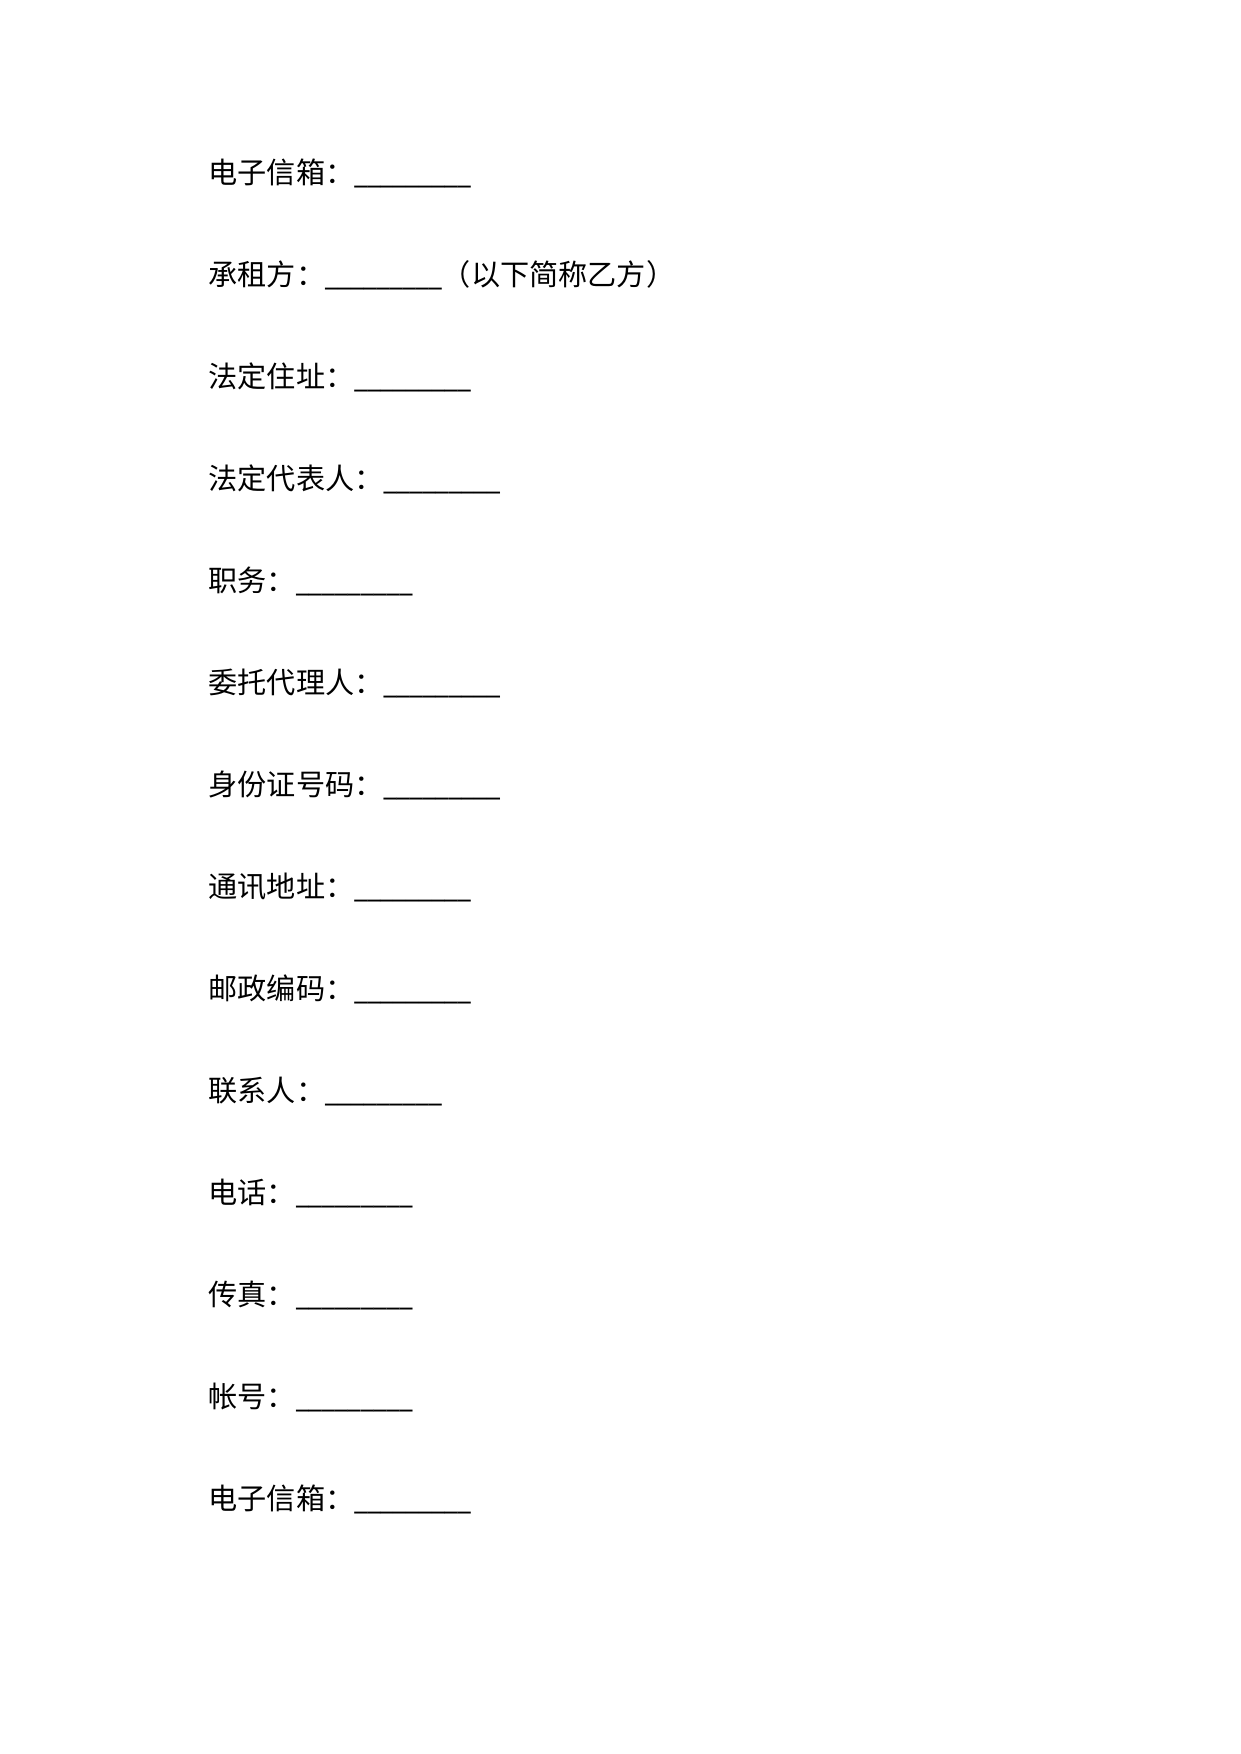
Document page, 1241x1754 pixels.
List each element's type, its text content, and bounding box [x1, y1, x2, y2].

text 联系人：_________ [150, 1068, 1090, 1110]
text 传真：_________ [150, 1272, 1090, 1314]
text 身份证号码：_________ [150, 762, 1090, 804]
text 职务：_________ [150, 558, 1090, 600]
text 帐号：_________ [150, 1374, 1090, 1416]
text 承租方：_________（以下简称乙方） [150, 252, 1090, 294]
text 委托代理人：_________ [150, 660, 1090, 702]
text 法定代表人：_________ [150, 456, 1090, 498]
text 电子信箱：_________ [150, 1476, 1090, 1518]
text 电话：_________ [150, 1170, 1090, 1212]
text 法定住址：_________ [150, 354, 1090, 396]
text 邮政编码：_________ [150, 966, 1090, 1008]
text 通讯地址：_________ [150, 864, 1090, 906]
text 电子信箱：_________ [150, 150, 1090, 192]
